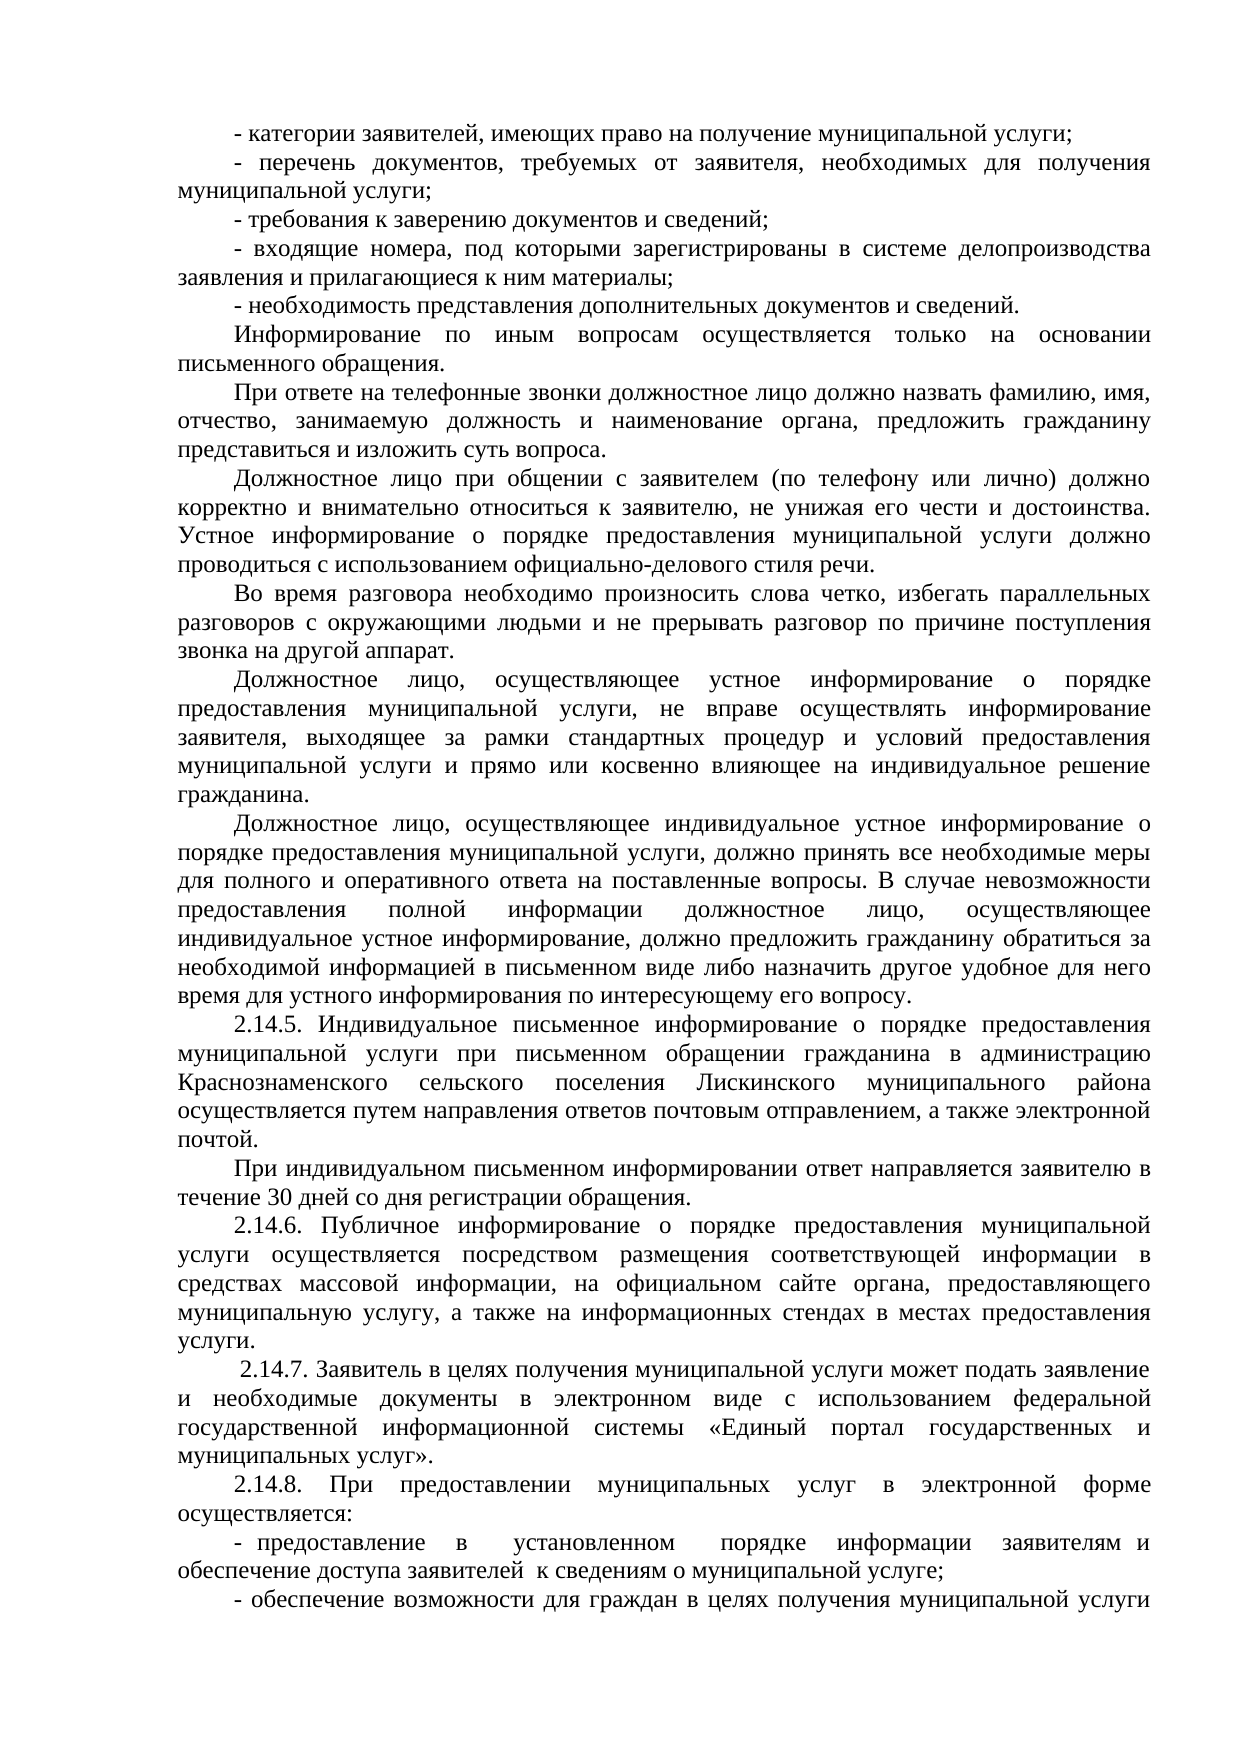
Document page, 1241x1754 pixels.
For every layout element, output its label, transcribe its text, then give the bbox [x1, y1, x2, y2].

text При ответе на телефонные звонки должностное лицо должно назвать фамилию, имя, отчество, занимаемую должность и наименование органа, предложить гражданину представиться и изложить суть вопроса. [177, 377, 1152, 463]
text 2.14.5. Индивидуальное письменное информирование о порядке предоставления муниципальной услуги при письменном обращении гражданина в администрацию Краснознаменского сельского поселения Лискинского муниципального района осуществляется путем направления ответов почтовым отправлением, а также электронной почтой. [177, 1009, 1152, 1153]
text При индивидуальном письменном информировании ответ направляется заявителю в течение 30 дней со дня регистрации обращения. [177, 1153, 1152, 1211]
text 2.14.7. Заявитель в целях получения муниципальной услуги может подать заявление и необходимые документы в электронном виде с использованием федеральной государственной информационной системы «Единый портал государственных и муниципальных услуг». [177, 1354, 1152, 1469]
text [177, 1584, 1152, 1613]
text Во время разговора необходимо произносить слова четко, избегать параллельных разговоров с окружающими людьми и не прерывать разговор по причине поступления звонка на другой аппарат. [177, 578, 1152, 664]
text Должностное лицо при общении с заявителем (по телефону или лично) должно корректно и внимательно относиться к заявителю, не унижая его чести и достоинства. Устное информирование о порядке предоставления муниципальной услуги должно проводиться с использованием официально-делового стиля речи. [177, 463, 1152, 578]
text - предоставление в установленном порядке информации заявителям и обеспечение доступа заявителей к сведениям о муниципальной услуге; [177, 1527, 1152, 1584]
text Должностное лицо, осуществляющее устное информирование о порядке предоставления муниципальной услуги, не вправе осуществлять информирование заявителя, выходящее за рамки стандартных процедур и условий предоставления муниципальной услуги и прямо или косвенно влияющее на индивидуальное решение гражданина. [177, 664, 1152, 808]
text - требования к заверению документов и сведений; [177, 204, 1152, 233]
text 2.14.8. При предоставлении муниципальных услуг в электронной форме осуществляется: [177, 1469, 1152, 1527]
text Должностное лицо, осуществляющее индивидуальное устное информирование о порядке предоставления муниципальной услуги, должно принять все необходимые меры для полного и оперативного ответа на поставленные вопросы. В случае невозможности предоставления полной информации должностное лицо, осуществляющее индивидуальное устное информирование, должно предложить гражданину обратиться за необходимой информацией в письменном виде либо назначить другое удобное для него время для устного информирования по интересующему его вопросу. [177, 808, 1152, 1009]
text 2.14.6. Публичное информирование о порядке предоставления муниципальной услуги осуществляется посредством размещения соответствующей информации в средствах массовой информации, на официальном сайте органа, предоставляющего муниципальную услугу, а также на информационных стендах в местах предоставления услуги. [177, 1211, 1152, 1354]
text - входящие номера, под которыми зарегистрированы в системе делопроизводства заявления и прилагающиеся к ним материалы; [177, 233, 1152, 291]
text Информирование по иным вопросам осуществляется только на основании письменного обращения. [177, 319, 1152, 377]
text - перечень документов, требуемых от заявителя, необходимых для получения муниципальной услуги; [177, 147, 1152, 204]
text - категории заявителей, имеющих право на получение муниципальной услуги; [177, 118, 1152, 147]
text - необходимость представления дополнительных документов и сведений. [177, 291, 1152, 319]
